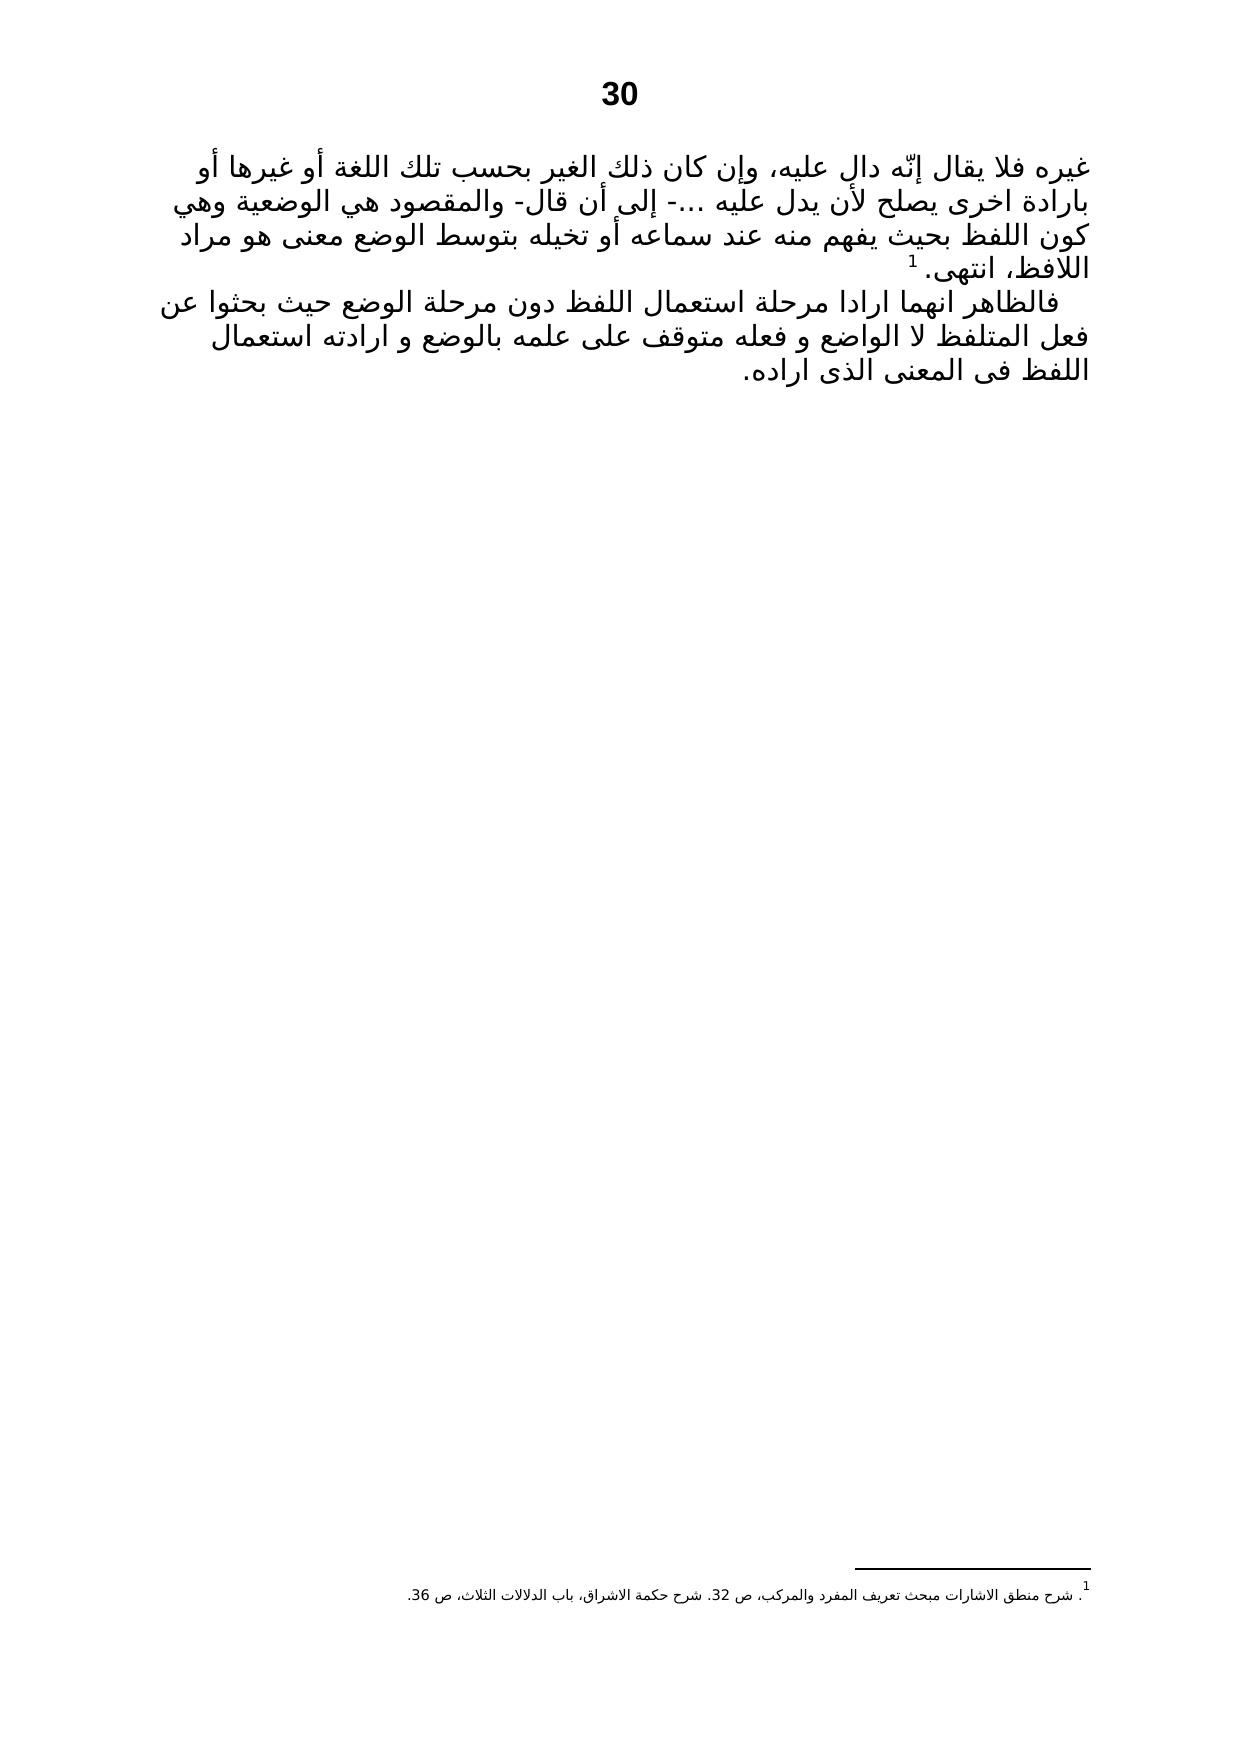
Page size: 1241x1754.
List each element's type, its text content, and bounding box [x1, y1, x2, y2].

text فالظاهر انهما ارادا مرحلة استعمال اللفظ دون مرحلة الوضع حیث بحثوا عن فعل المتلفظ لا الواضع و فعله متوقف علی علمه بالوضع و ارادته استعمال اللفظ فی المعنی الذی اراده. [150, 286, 1090, 388]
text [150, 150, 1090, 286]
